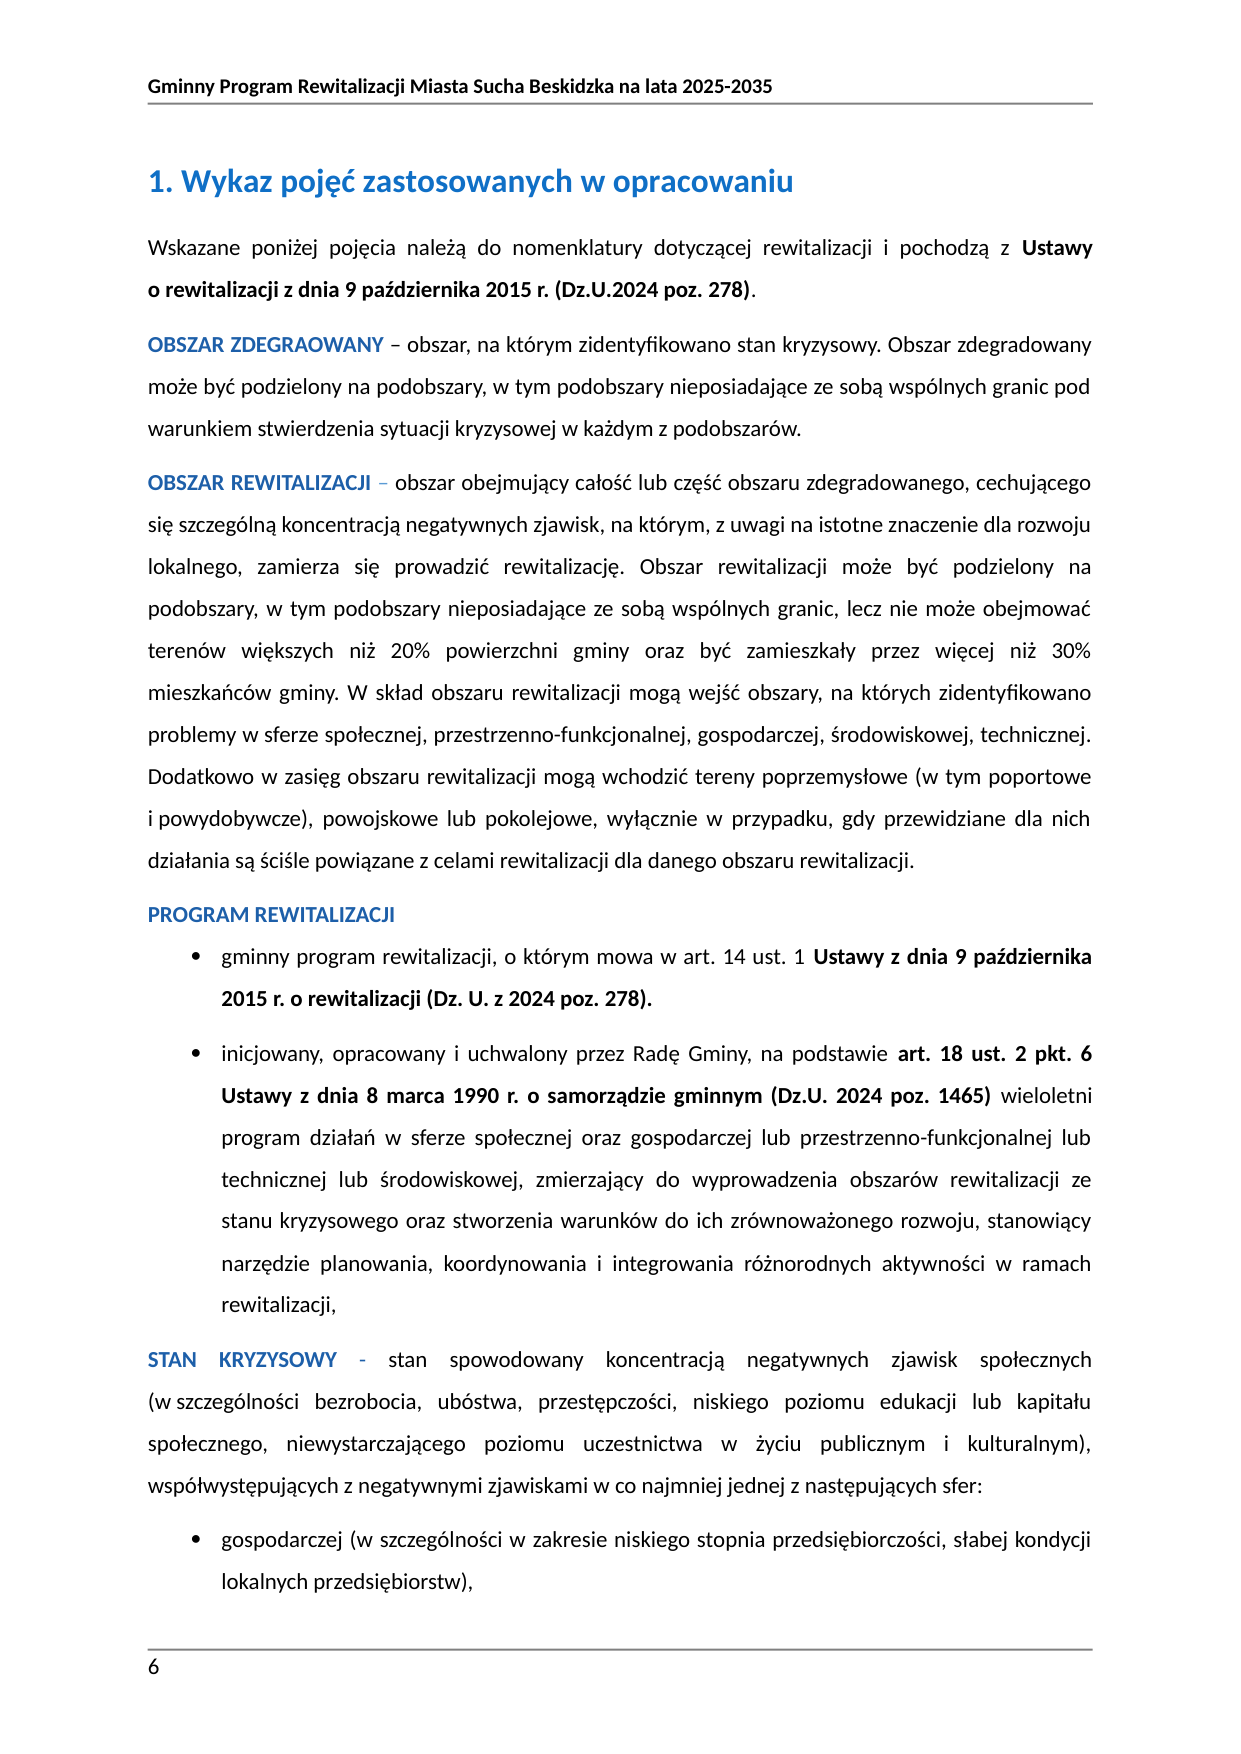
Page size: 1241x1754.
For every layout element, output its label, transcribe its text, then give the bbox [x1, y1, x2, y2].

text Wskazane poniżej pojęcia należą do nomenklatury dotyczącej rewitalizacji i pochodzą z Ustawy o rewitalizacji z dnia 9 października 2015 r. (Dz.U.2024 poz. 278). [148, 233, 1093, 303]
list gminny program rewitalizacji, o którym mowa w art. 14 ust. 1 Ustawy z dnia 9 października 2015 r. o rewitalizacji (Dz. U. z 2024 poz. 278). [192, 942, 1093, 1012]
text OBSZAR ZDEGRAOWANY – obszar, na którym zidentyfikowano stan kryzysowy. Obszar zdegradowany może być podzielony na podobszary, w tym podobszary nieposiadające ze sobą wspólnych granic pod warunkiem stwierdzenia sytuacji kryzysowej w każdym z podobszarów. [148, 330, 1093, 442]
text STAN KRYZYSOWY - stan spowodowany koncentracją negatywnych zjawisk społecznych (w szczególności bezrobocia, ubóstwa, przestępczości, niskiego poziomu edukacji lub kapitału społecznego, niewystarczającego poziomu uczestnictwa w życiu publicznym i kulturalnym), współwystępujących z negatywnymi zjawiskami w co najmniej jednej z następujących sfer: [148, 1345, 1093, 1499]
subtitle 1. Wykaz pojęć zastosowanych w opracowaniu [148, 160, 1093, 201]
list gospodarczej (w szczególności w zakresie niskiego stopnia przedsiębiorczości, słabej kondycji lokalnych przedsiębiorstw), [192, 1525, 1093, 1595]
text OBSZAR REWITALIZACJI – obszar obejmujący całość lub część obszaru zdegradowanego, cechującego się szczególną koncentracją negatywnych zjawisk, na którym, z uwagi na istotne znaczenie dla rozwoju lokalnego, zamierza się prowadzić rewitalizację. Obszar rewitalizacji może być podzielony na podobszary, w tym podobszary nieposiadające ze sobą wspólnych granic, lecz nie może obejmować terenów większych niż 20% powierzchni gminy oraz być zamieszkały przez więcej niż 30% mieszkańców gminy. W skład obszaru rewitalizacji mogą wejść obszary, na których zidentyfikowano problemy w sferze społecznej, przestrzenno-funkcjonalnej, gospodarczej, środowiskowej, technicznej. Dodatkowo w zasięg obszaru rewitalizacji mogą wchodzić tereny poprzemysłowe (w tym poportowe i powydobywcze), powojskowe lub pokolejowe, wyłącznie w przypadku, gdy przewidziane dla nich działania są ściśle powiązane z celami rewitalizacji dla danego obszaru rewitalizacji. [148, 468, 1093, 874]
text PROGRAM REWITALIZACJI [148, 900, 1093, 928]
list inicjowany, opracowany i uchwalony przez Radę Gminy, na podstawie art. 18 ust. 2 pkt. 6 Ustawy z dnia 8 marca 1990 r. o samorządzie gminnym (Dz.U. 2024 poz. 1465) wieloletni program działań w sferze społecznej oraz gospodarczej lub przestrzenno-funkcjonalnej lub technicznej lub środowiskowej, zmierzający do wyprowadzenia obszarów rewitalizacji ze stanu kryzysowego oraz stworzenia warunków do ich zrównoważonego rozwoju, stanowiący narzędzie planowania, koordynowania i integrowania różnorodnych aktywności w ramach rewitalizacji, [192, 1039, 1093, 1319]
